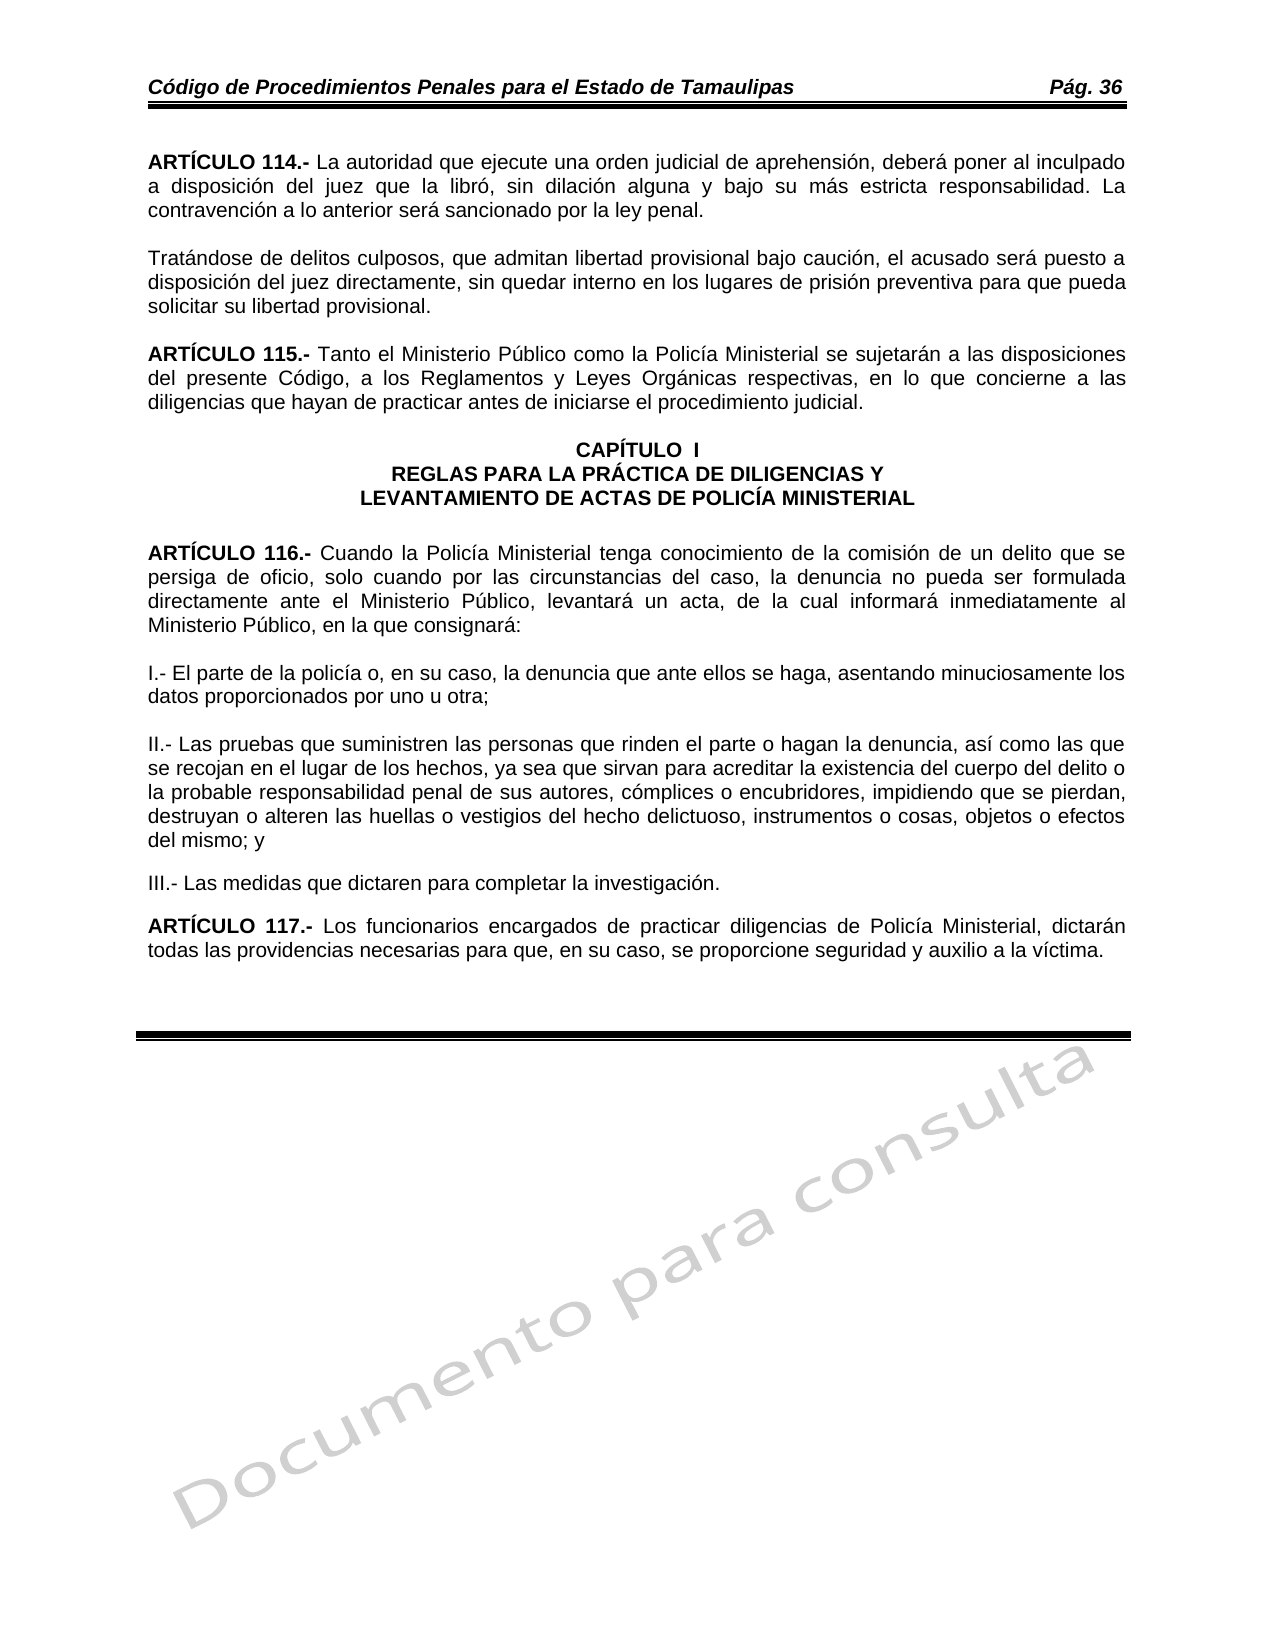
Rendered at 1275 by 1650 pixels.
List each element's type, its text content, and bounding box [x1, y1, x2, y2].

subtitle LEVANTAMIENTO DE ACTAS DE POLICÍA MINISTERIAL [148, 485, 1127, 509]
text REGLAS PARA LA PRÁCTICA DE DILIGENCIAS Y [148, 461, 1127, 485]
text ARTÍCULO 114.- La autoridad que ejecute una orden judicial de aprehensión, deberá poner al inculpado a disposición del juez que la libró, sin dilación alguna y bajo su más estricta responsabilidad. La contravención a lo anterior será sancionado por la ley penal. [148, 150, 1127, 222]
text Tratándose de delitos culposos, que admitan libertad provisional bajo caución, el acusado será puesto a disposición del juez directamente, sin quedar interno en los lugares de prisión preventiva para que pueda solicitar su libertad provisional. [148, 246, 1127, 318]
text II.- Las pruebas que suministren las personas que rinden el parte o hagan la denuncia, así como las que se recojan en el lugar de los hechos, ya sea que sirvan para acreditar la existencia del cuerpo del delito o la probable responsabilidad penal de sus autores, cómplices o encubridores, impidiendo que se pierdan, destruyan o alteren las huellas o vestigios del hecho delictuoso, instrumentos o cosas, objetos o efectos del mismo; y [148, 732, 1127, 852]
text I.- El parte de la policía o, en su caso, la denuncia que ante ellos se haga, asentando minuciosamente los datos proporcionados por uno u otra; [148, 660, 1127, 708]
text III.- Las medidas que dictaren para completar la investigación. [148, 871, 1127, 895]
subtitle CAPÍTULO I [148, 437, 1127, 461]
text ARTÍCULO 117.- Los funcionarios encargados de practicar diligencias de Policía Ministerial, dictarán todas las providencias necesarias para que, en su caso, se proporcione seguridad y auxilio a la víctima. [148, 914, 1127, 962]
text ARTÍCULO 115.- Tanto el Ministerio Público como se sujetarán a las disposiciones del presente Código, a los Reglamentos y Leyes Orgánicas respectivas, en lo que concierne a las diligencias que hayan de practicar antes de iniciarse el procedimiento judicial. [148, 342, 1127, 413]
text ARTÍCULO 116.- Cuando tenga conocimiento de la comisión de un delito que se persiga de oficio, solo cuando por las circunstancias del caso, la denuncia no pueda ser formulada directamente ante el Ministerio Público, levantará un acta, de la cual informará inmediatamente al Ministerio Público, en la que consignará: [148, 541, 1127, 636]
